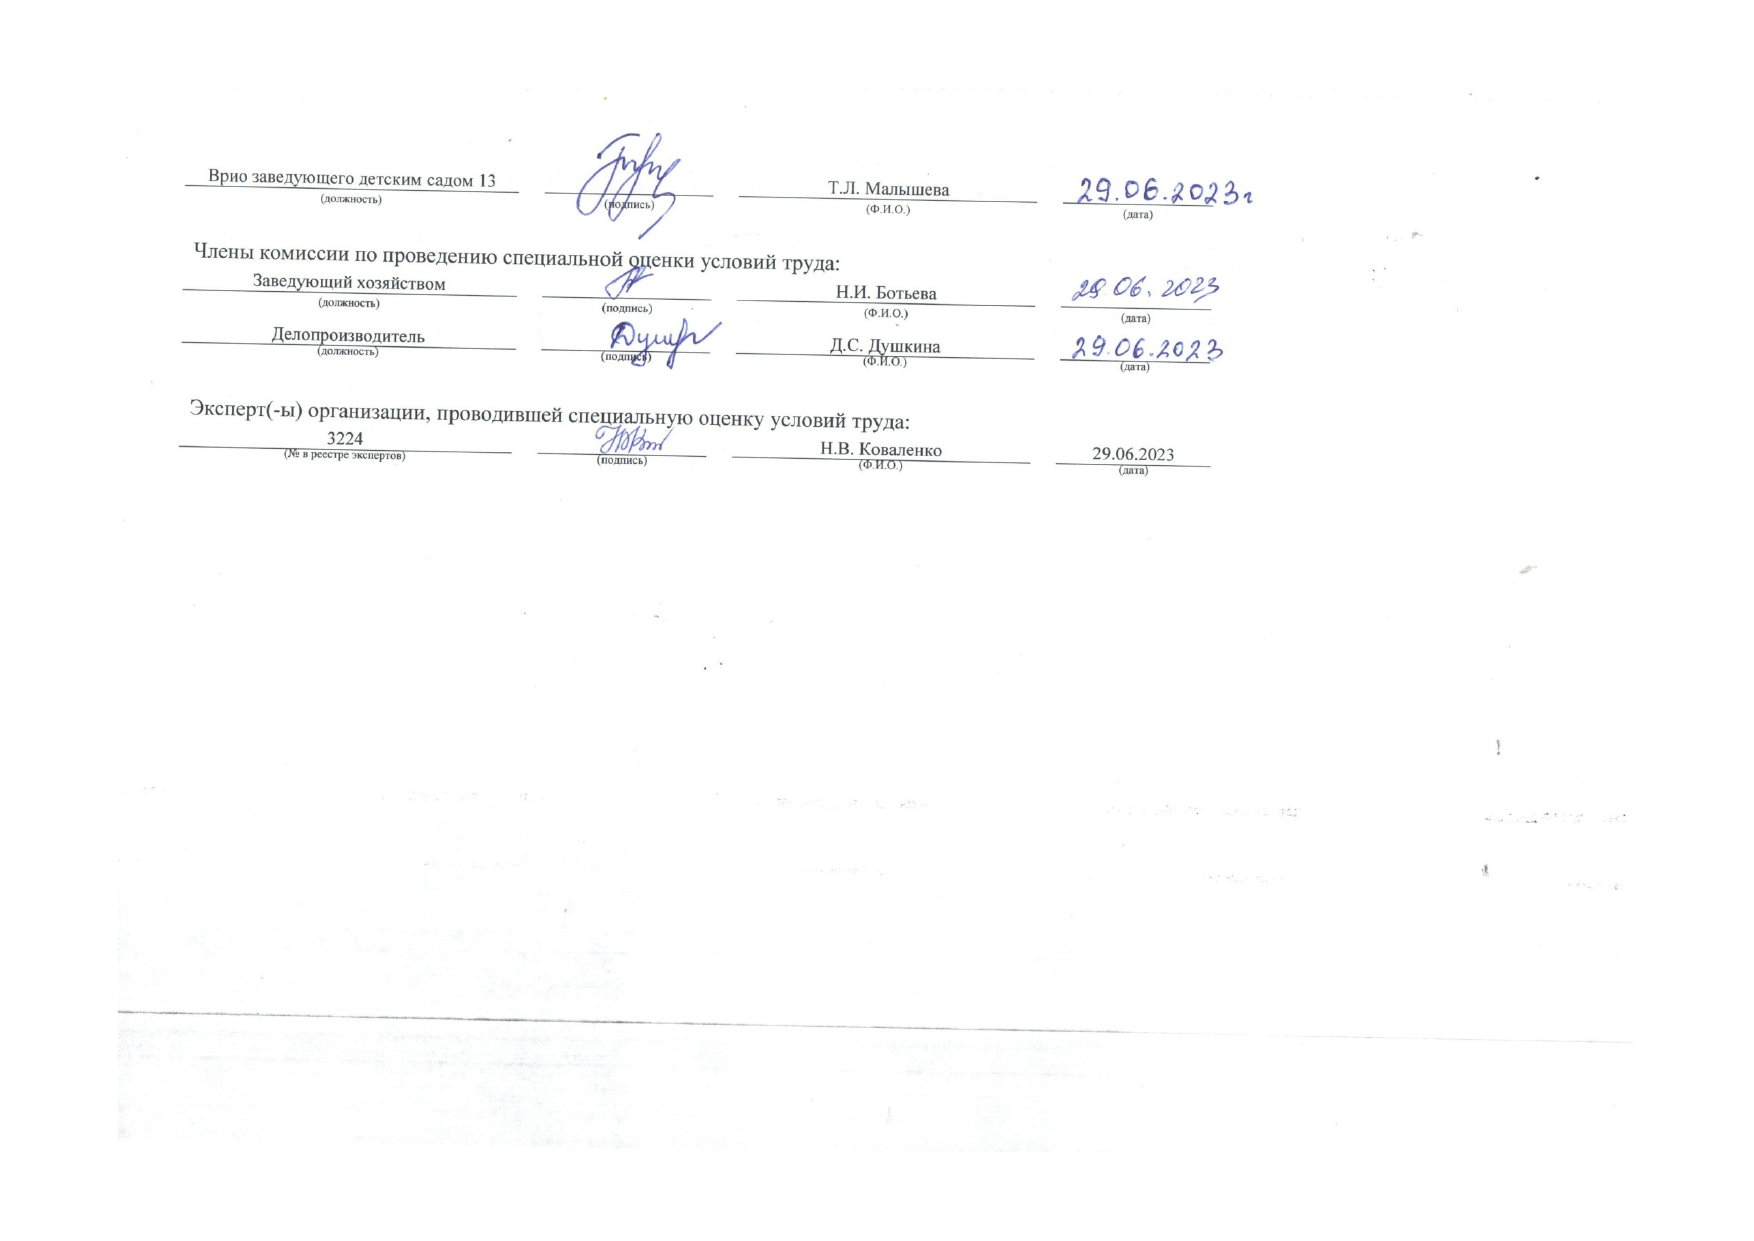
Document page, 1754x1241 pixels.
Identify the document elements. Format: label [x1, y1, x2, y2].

picture [118, 88, 1636, 1152]
